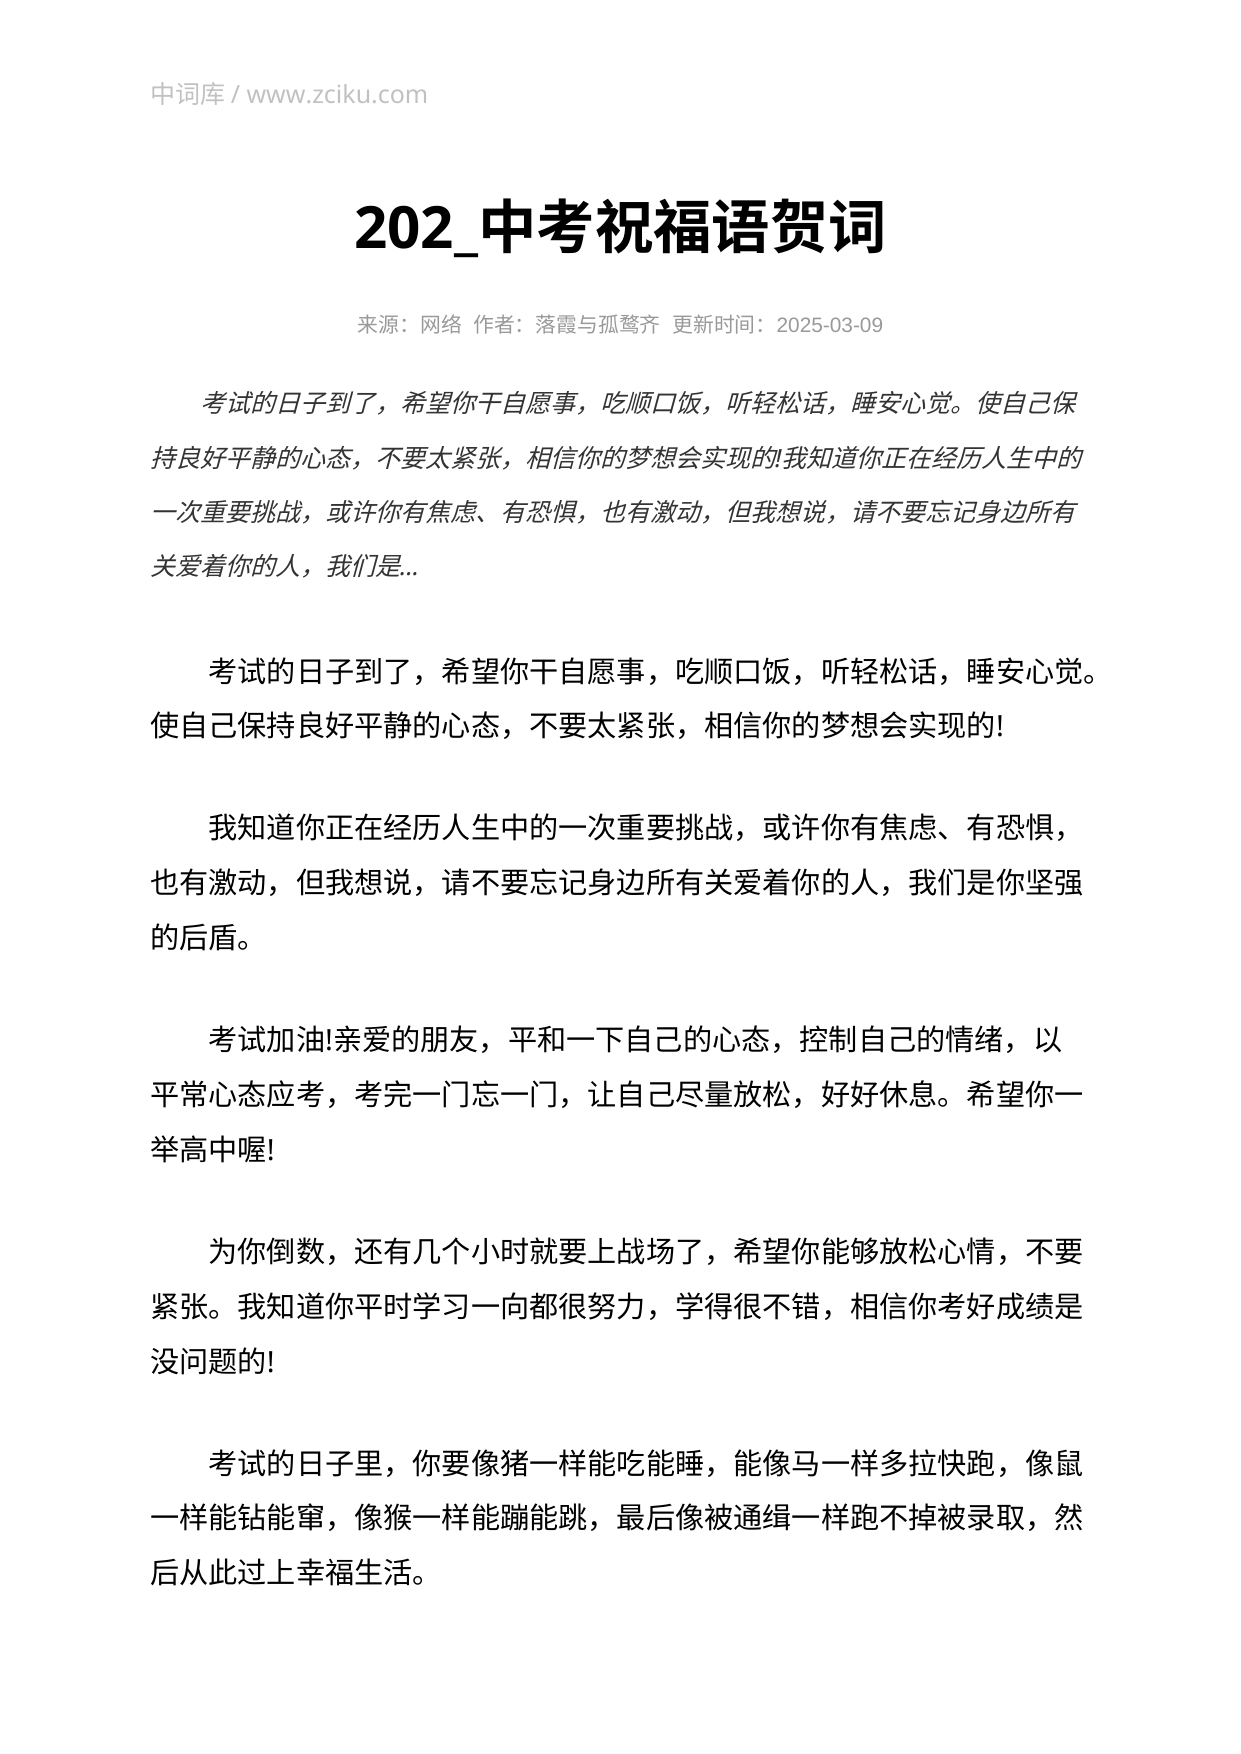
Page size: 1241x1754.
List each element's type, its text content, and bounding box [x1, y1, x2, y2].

text 考试的日子到了，希望你干自愿事，吃顺口饭，听轻松话，睡安心觉。使自己保持良好平静的心态，不要太紧张，相信你的梦想会实现的! [150, 648, 1090, 745]
text 来源：网络 作者：落霞与孤鹜齐 更新时间：2025-03-09 [150, 313, 1090, 337]
text 考试加油!亲爱的朋友，平和一下自己的心态，控制自己的情绪，以平常心态应考，考完一门忘一门，让自己尽量放松，好好休息。希望你一举高中喔! [150, 1017, 1090, 1169]
text 我知道你正在经历人生中的一次重要挑战，或许你有焦虑、有恐惧，也有激动，但我想说，请不要忘记身边所有关爱着你的人，我们是你坚强的后盾。 [150, 805, 1090, 957]
text 为你倒数，还有几个小时就要上战场了，希望你能够放松心情，不要紧张。我知道你平时学习一向都很努力，学得很不错，相信你考好成绩是没问题的! [150, 1228, 1090, 1381]
text 考试的日子到了，希望你干自愿事，吃顺口饭，听轻松话，睡安心觉。使自己保持良好平静的心态，不要太紧张，相信你的梦想会实现的!我知道你正在经历人生中的一次重要挑战，或许你有焦虑、有恐惧，也有激动，但我想说，请不要忘记身边所有关爱着你的人，我们是... [150, 384, 1090, 583]
subtitle 202_中考祝福语贺词 [150, 181, 1090, 266]
text 考试的日子里，你要像猪一样能吃能睡，能像马一样多拉快跑，像鼠一样能钻能窜，像猴一样能蹦能跳，最后像被通缉一样跑不掉被录取，然后从此过上幸福生活。 [150, 1440, 1090, 1592]
